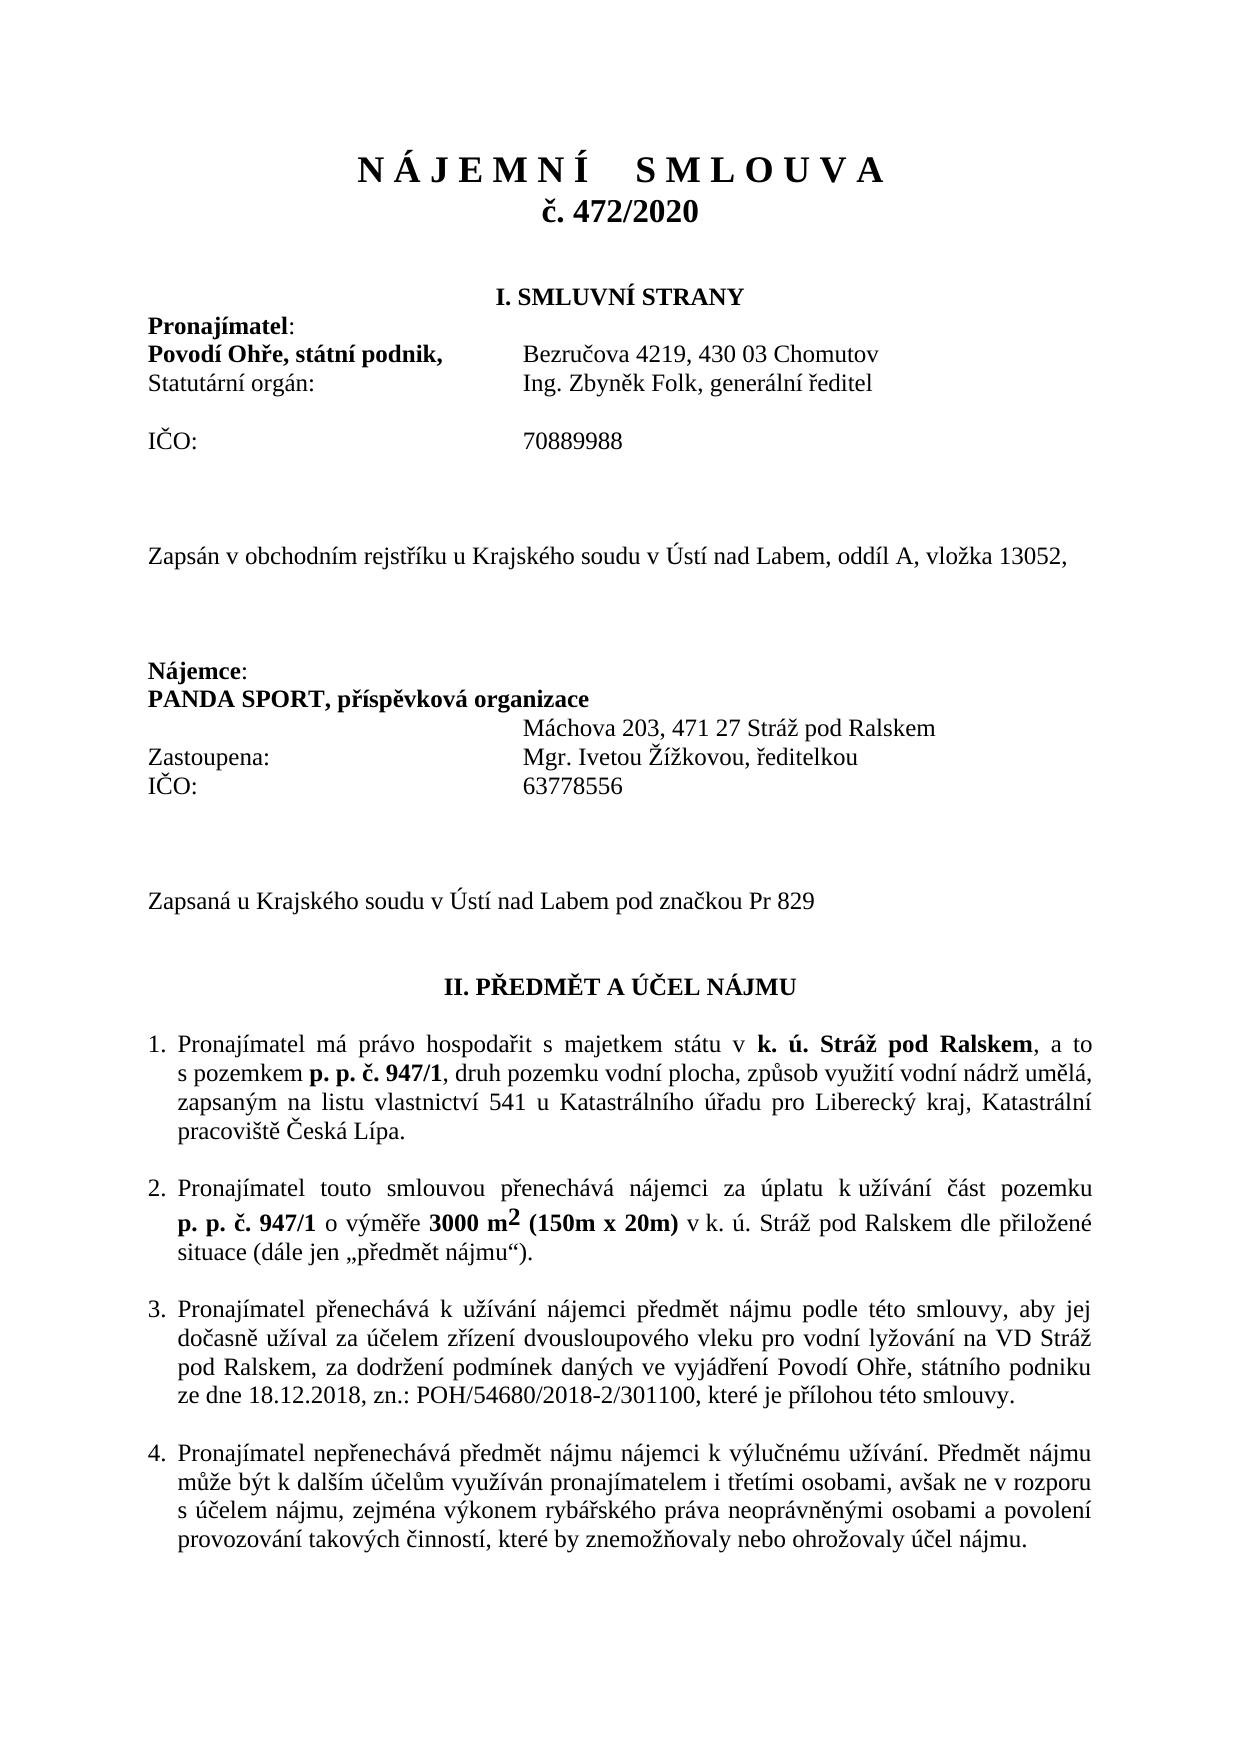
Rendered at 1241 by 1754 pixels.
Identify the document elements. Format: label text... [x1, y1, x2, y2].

text PANDA SPORT, příspěvková organizace [148, 684, 1092, 713]
text Zastoupena: Mgr. Ivetou Žížkovou, ředitelkou [148, 742, 1092, 771]
list Pronajímatel touto smlouvou přenechává nájemci za úplatu k užívání část pozemku p. p. č. 947/1 o výměře 3000 m2 (150m x 20m) v k. ú. Stráž pod Ralskem dle přiložené situace (dále jen „předmět nájmu“). [148, 1173, 1092, 1265]
text Zapsaná u Krajského soudu v Ústí nad Labem pod značkou Pr 829 [148, 886, 1092, 914]
text I. SMLUVNÍ STRANY [148, 282, 1092, 311]
text Nájemce: [148, 656, 1092, 684]
text IČO: 70889988 [148, 426, 1092, 454]
text IČO: 63778556 [148, 771, 1092, 799]
text Pronajímatel: [148, 311, 1092, 339]
list Pronajímatel má právo hospodařit s majetkem státu v k. ú. Stráž pod Ralskem, a to s pozemkem p. p. č. 947/1, druh pozemku vodní plocha, způsob využití vodní nádrž umělá, zapsaným na listu vlastnictví 541 u Katastrálního úřadu pro Liberecký kraj, Katastrální pracoviště Česká Lípa. [148, 1029, 1092, 1144]
text Zapsán v obchodním rejstříku u Krajského soudu v Ústí nad Labem, oddíl A, vložka 13052, [148, 541, 1092, 569]
text II. PŘEDMĚT A ÚČEL NÁJMU [148, 972, 1092, 1001]
list Pronajímatel přenechává k užívání nájemci předmět nájmu podle této smlouvy, aby jej dočasně užíval za účelem zřízení dvousloupového vleku pro vodní lyžování na VD Stráž pod Ralskem, za dodržení podmínek daných ve vyjádření Povodí Ohře, státního podniku ze dne 18.12.2018, zn.: POH/54680/2018-2/301100, které je přílohou této smlouvy. [148, 1294, 1092, 1409]
title N Á J E M N Í S M L O U V A [148, 148, 1092, 191]
text Máchova 203, 471 27 Stráž pod Ralskem [148, 713, 1092, 742]
list Pronajímatel nepřenechává předmět nájmu nájemci k výlučnému užívání. Předmět nájmu může být k dalším účelům využíván pronajímatelem i třetími osobami, avšak ne v rozporu s účelem nájmu, zejména výkonem rybářského práva neoprávněnými osobami a povolení provozování takových činností, které by znemožňovaly nebo ohrožovaly účel nájmu. [148, 1438, 1092, 1553]
text Povodí Ohře, státní podnik, Bezručova 4219, 430 03 Chomutov [148, 339, 1092, 368]
text Statutární orgán: Ing. Zbyněk Folk, generální ředitel [148, 368, 1092, 397]
text č. 472/2020 [148, 191, 1092, 229]
